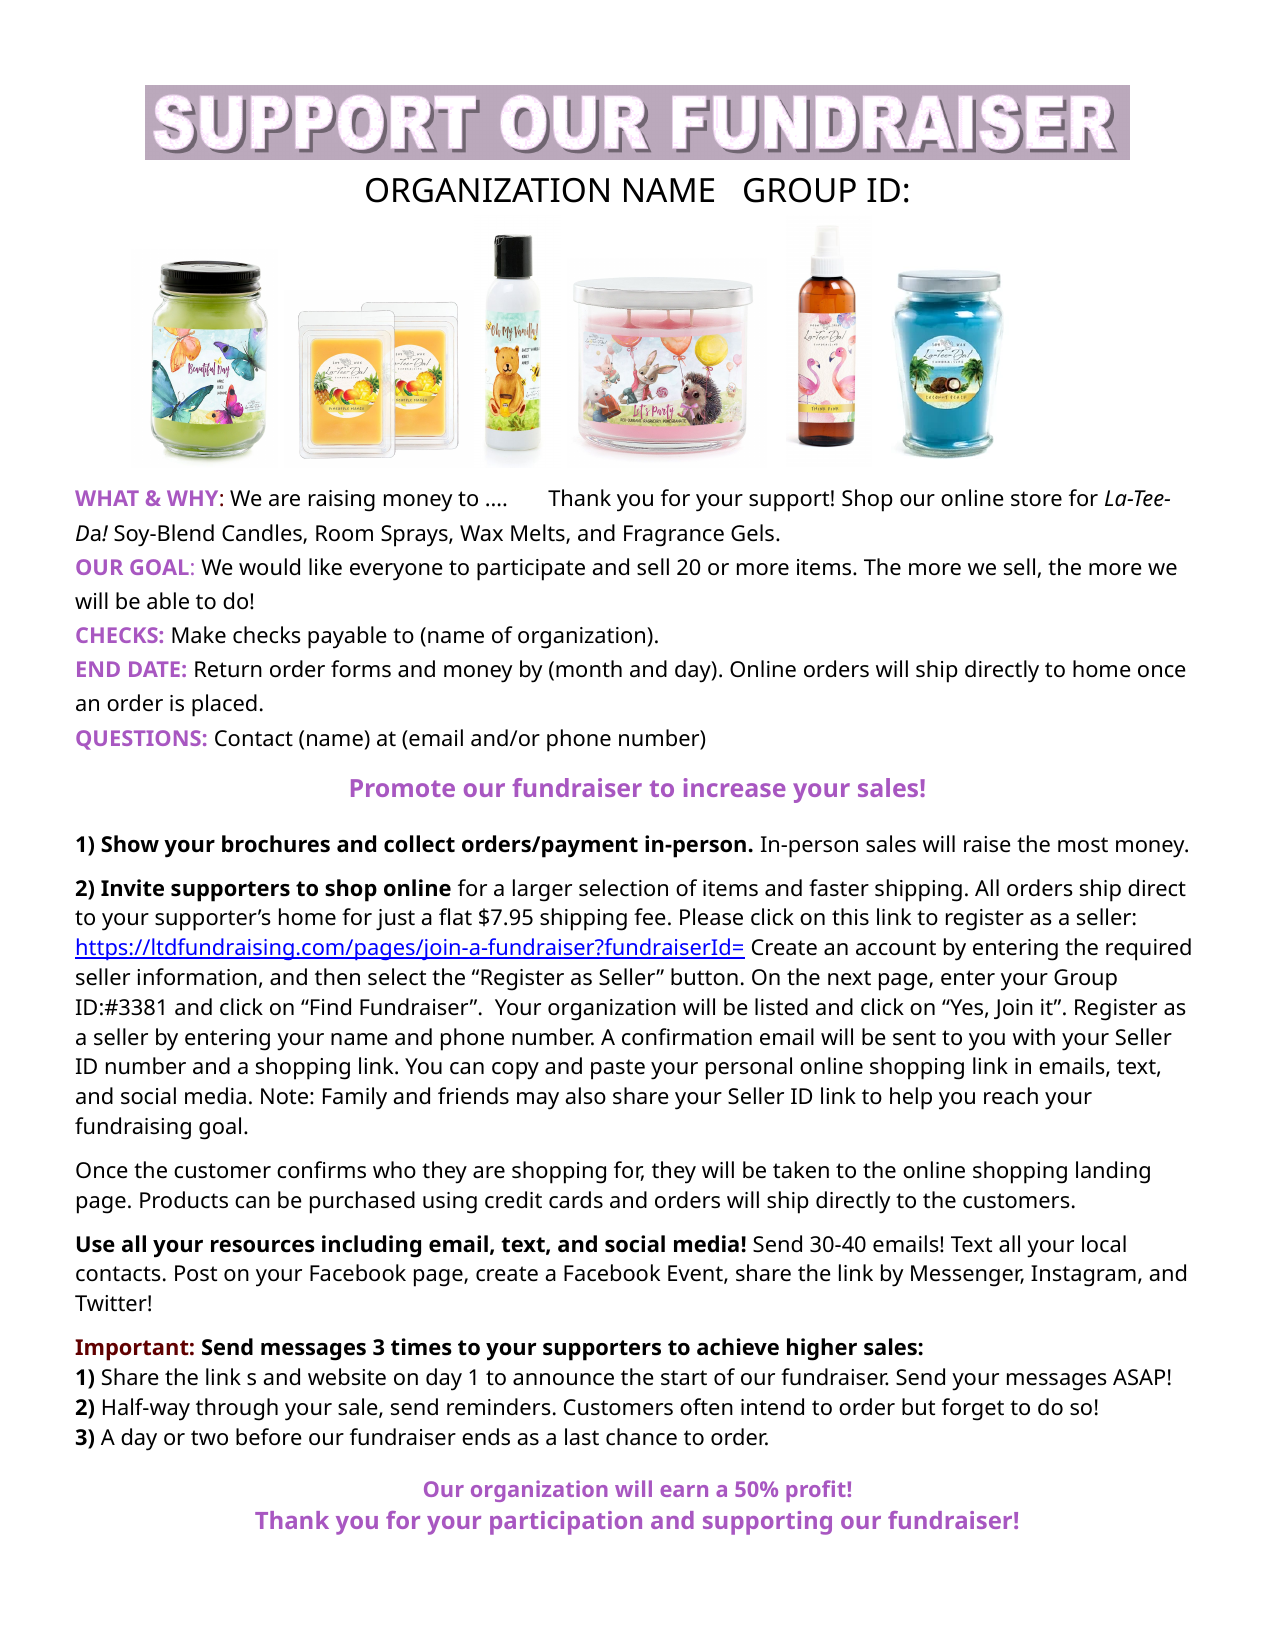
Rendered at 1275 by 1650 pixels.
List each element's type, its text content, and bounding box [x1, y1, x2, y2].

text 1) Show your brochures and collect orders/payment in-person. In-person sales will raise the most money. [75, 828, 1200, 858]
text 2) Half-way through your sale, send reminders. Customers often intend to order but forget to do so! [75, 1392, 1200, 1421]
text WHAT & WHY: We are raising money to …. Thank you for your support! Shop our online store for La-Tee-Da! Soy-Blend Candles, Room Sprays, Wax Melts, and Fragrance Gels. [75, 483, 1200, 547]
text Organization Name Group ID: [75, 167, 1200, 213]
text Our organization will earn a 50% profit! [75, 1474, 1200, 1504]
picture [131, 249, 279, 468]
text QUESTIONS: Contact (name) at (email and/or phone number) [75, 722, 1200, 752]
text Thank you for your participation and supporting our fundraiser! [75, 1504, 1200, 1536]
picture [878, 260, 1018, 467]
text Important: Send messages 3 times to your supporters to achieve higher sales: [75, 1332, 1200, 1362]
picture [786, 215, 872, 467]
text Once the customer confirms who they are shopping for, they will be taken to the online shopping landing page. Products can be purchased using credit cards and orders will ship directly to the customers. [75, 1155, 1200, 1214]
text 1) Share the link s and website on day 1 to announce the start of our fundraiser. Send your messages ASAP! [75, 1362, 1200, 1392]
text END DATE: Return order forms and money by (month and day). Online orders will ship directly to home once an order is placed. [75, 654, 1200, 718]
text Use all your resources including email, text, and social media! Send 30-40 emails! Text all your local contacts. Post on your Facebook page, create a Facebook Event, share the link by Messenger, Instagram, and Twitter! [75, 1228, 1200, 1318]
text Promote our fundraiser to increase your sales! [75, 770, 1200, 804]
text 2) Invite supporters to shop online for a larger selection of items and faster shipping. All orders ship direct to your supporter’s home for just a flat $7.95 shipping fee. Please click on this link to register as a seller: https://ltdfundraising.com/pages/join-a-fundraiser?fundraiserId= Create an account by entering the required seller information, and then select the “Register as Seller” button. On the next page, enter your Group ID:#3381 and click on “Find Fundraiser”. Your organization will be listed and click on “Yes, Join it”. Register as a seller by entering your name and phone number. A confirmation email will be sent to you with your Seller ID number and a shopping link. You can copy and paste your personal online shopping link in emails, text, and social media. Note: Family and friends may also share your Seller ID link to help you reach your fundraising goal. [75, 872, 1200, 1141]
text 3) A day or two before our fundraiser ends as a last chance to order. [75, 1421, 1200, 1451]
text OUR GOAL: We would like everyone to participate and sell 20 or more items. The more we sell, the more we will be able to do! [75, 552, 1200, 616]
picture [567, 258, 768, 468]
text CHECKS: Make checks payable to (name of organization). [75, 620, 1200, 650]
picture [284, 215, 561, 468]
